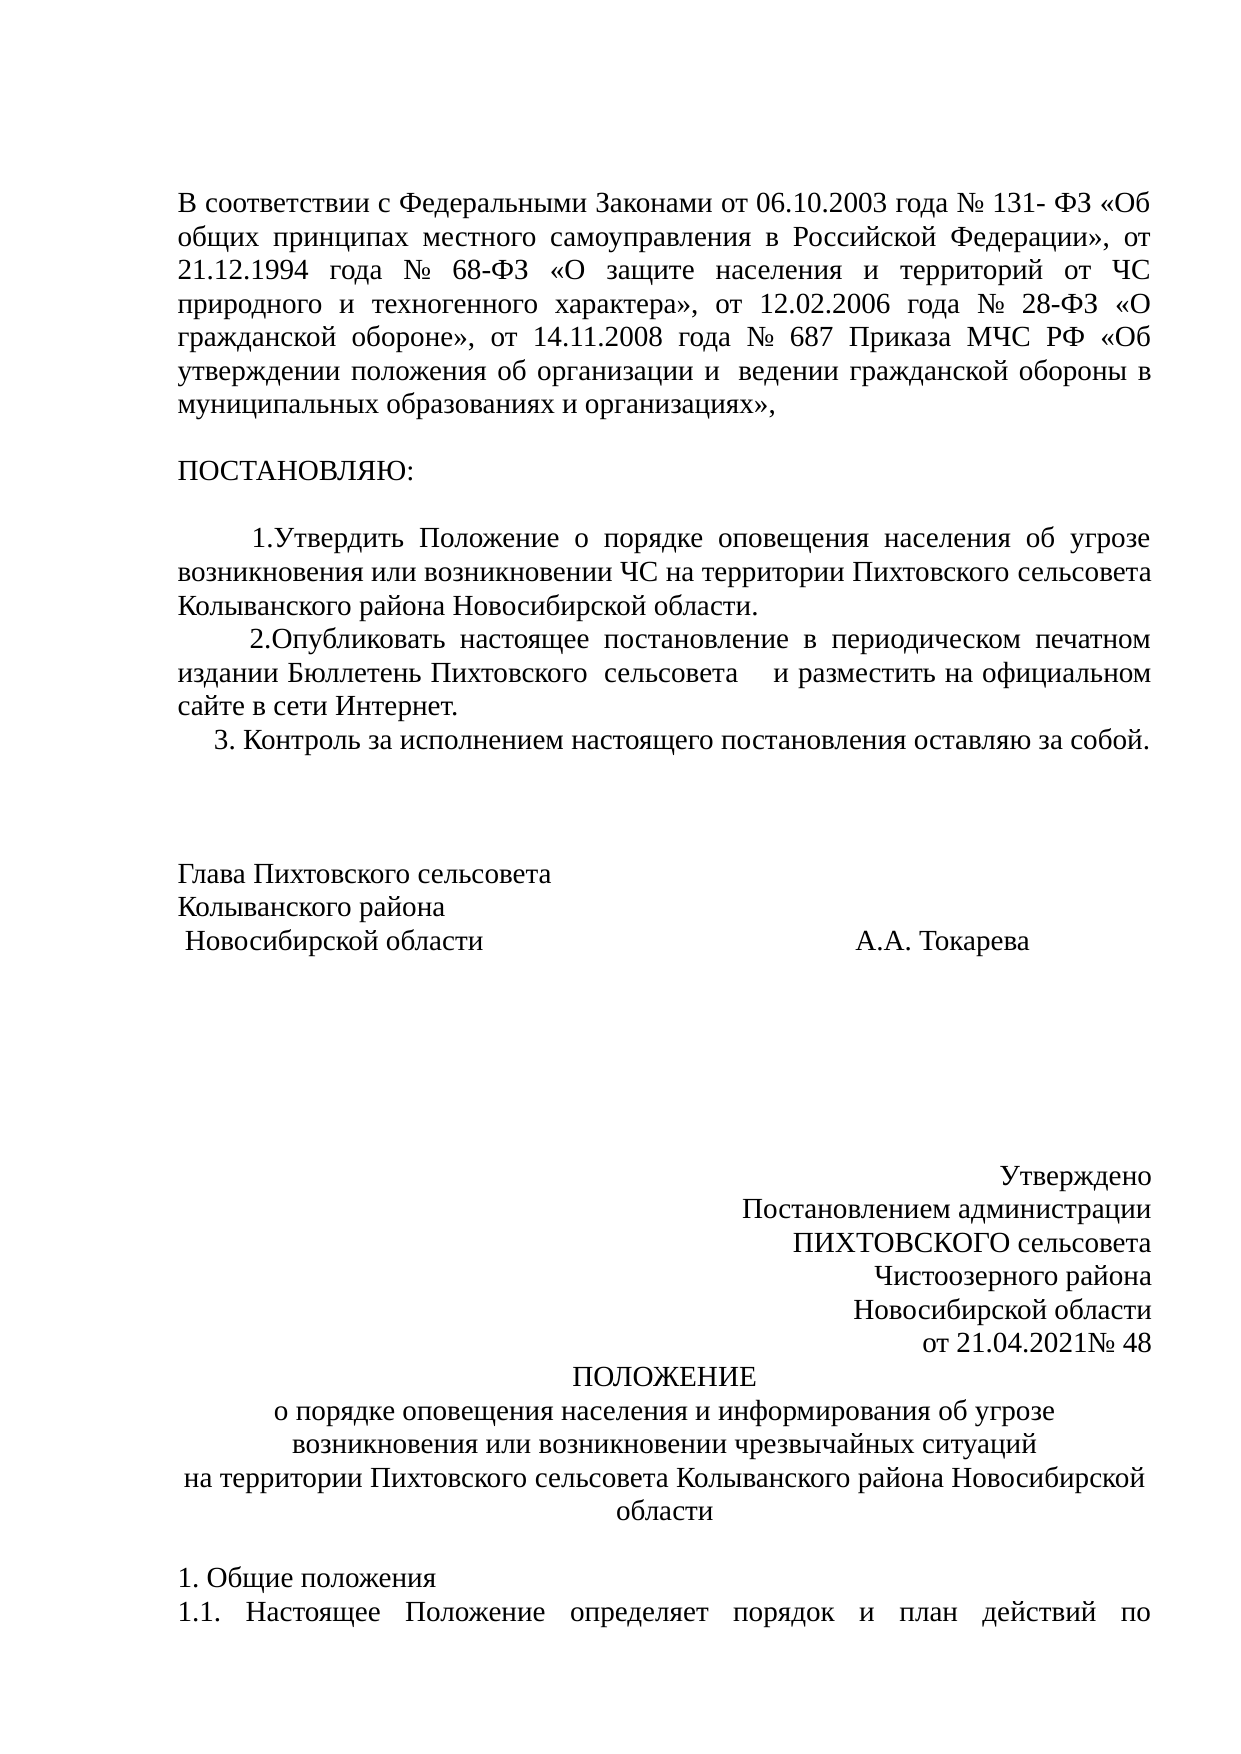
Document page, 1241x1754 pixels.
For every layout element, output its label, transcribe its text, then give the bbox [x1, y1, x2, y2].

text Глава Пихтовского сельсовета [177, 856, 1152, 889]
text ПОСТАНОВЛЯЮ: [177, 453, 1152, 487]
text от 21.04.2021№ 48 [177, 1326, 1152, 1359]
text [177, 1594, 1152, 1627]
text о порядке оповещения населения и информирования об угрозе возникновения или возникновении чрезвычайных ситуаций [177, 1393, 1152, 1460]
text ПИХТОВСКОГО сельсовета [177, 1225, 1152, 1258]
text 1. Общие положения [177, 1560, 1152, 1594]
text Новосибирской области А.А. Токарева [177, 923, 1152, 957]
text В соответствии с Федеральными Законами от 06.10.2003 года № 131- ФЗ «Об общих принципах местного самоуправления в Российской Федерации», от 21.12.1994 года № 68-ФЗ «О защите населения и территорий от ЧС природного и техногенного характера», от 12.02.2006 года № 28-ФЗ «О гражданской обороне», от 14.11.2008 года № 687 Приказа МЧС РФ «Об утверждении положения об организации и ведении гражданской обороны в муниципальных образованиях и организациях», [177, 185, 1152, 420]
text 1.Утвердить Положение о порядке оповещения населения об угрозе возникновения или возникновении ЧС на территории Пихтовского сельсовета Колыванского района Новосибирской области. [177, 521, 1152, 621]
text 2.Опубликовать настоящее постановление в периодическом печатном издании Бюллетень Пихтовского сельсовета и разместить на официальном сайте в сети Интернет. [177, 621, 1152, 722]
text Колыванского района [177, 889, 1152, 923]
text Чистоозерного района [177, 1258, 1152, 1292]
text Утверждено [177, 1158, 1152, 1191]
text ПОЛОЖЕНИЕ [177, 1359, 1152, 1393]
text на территории Пихтовского сельсовета Колыванского района Новосибирской области [177, 1460, 1152, 1527]
text 3. Контроль за исполнением настоящего постановления оставляю за собой. [177, 722, 1152, 755]
text Новосибирской области [177, 1292, 1152, 1326]
text Постановлением администрации [177, 1191, 1152, 1225]
